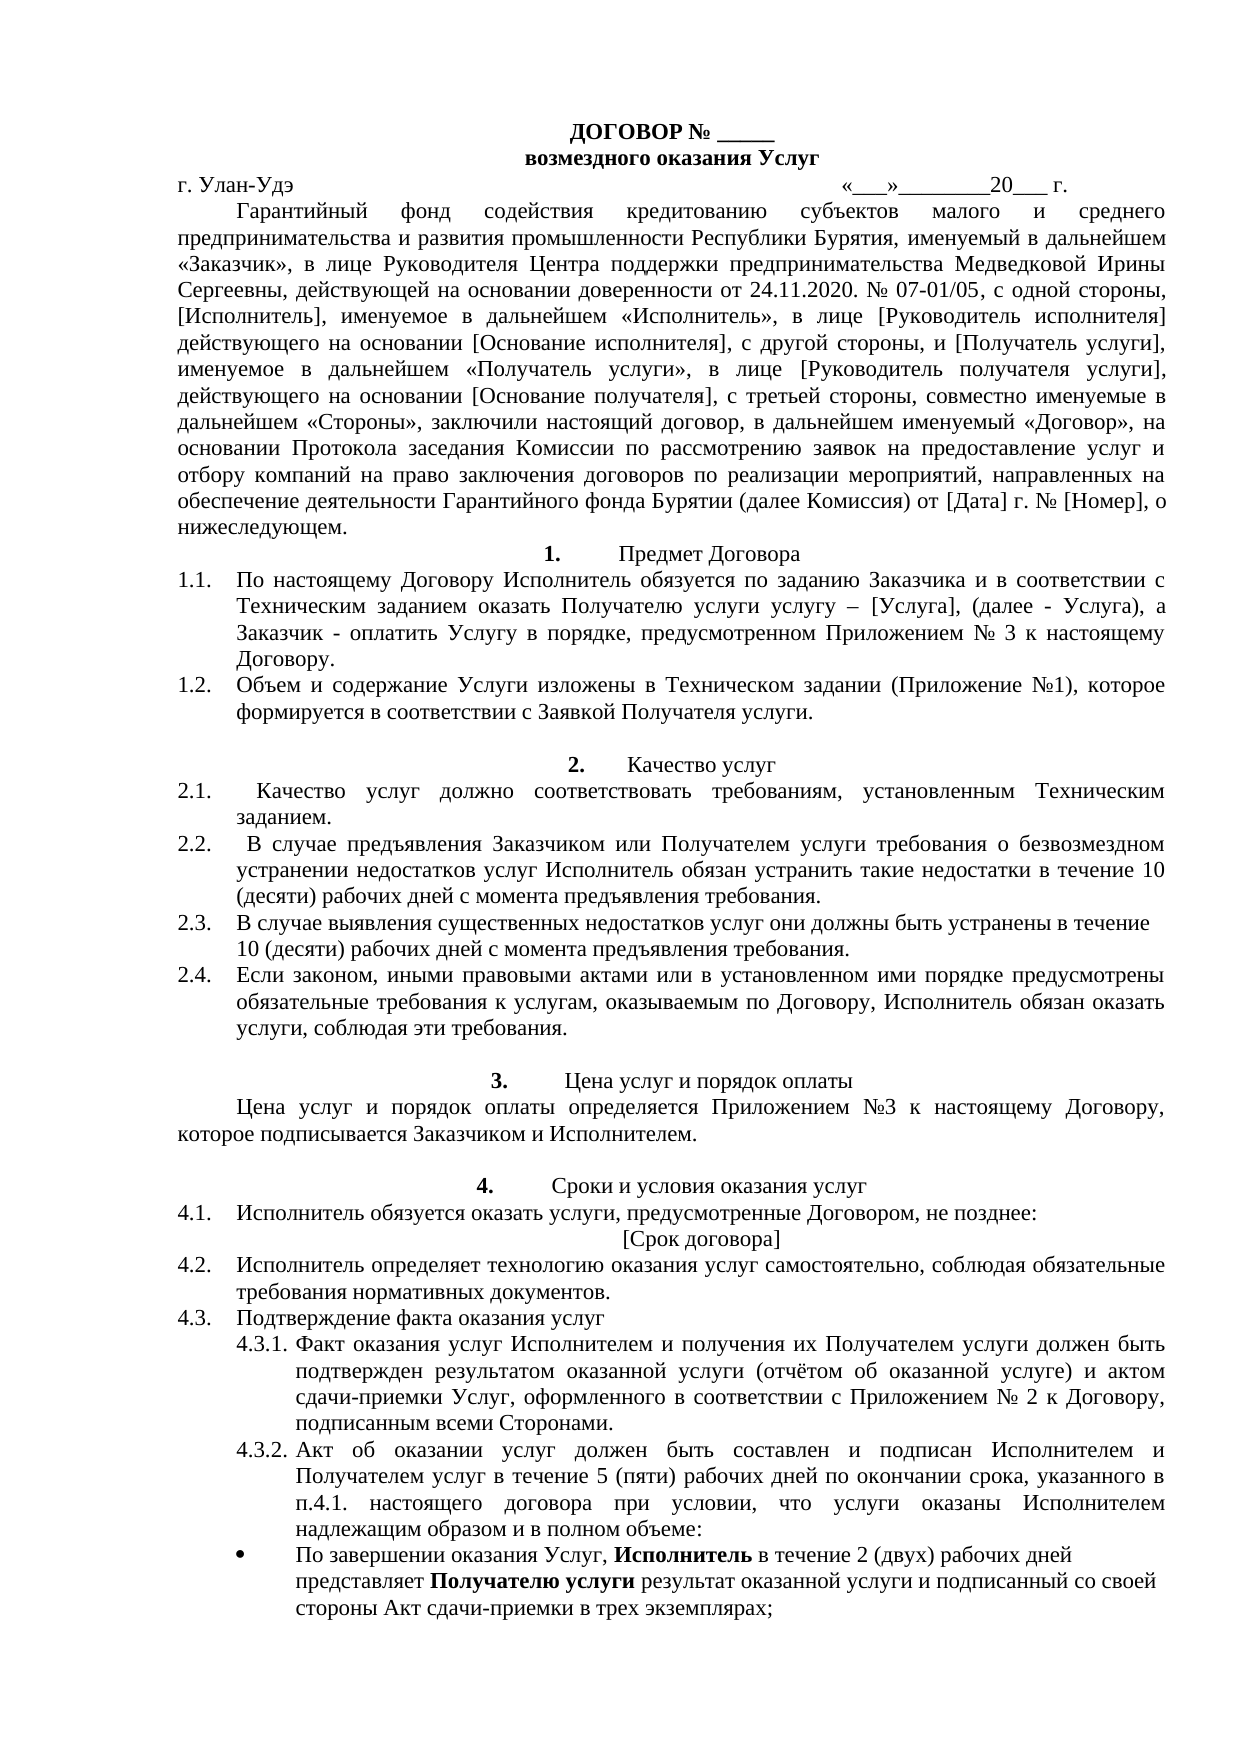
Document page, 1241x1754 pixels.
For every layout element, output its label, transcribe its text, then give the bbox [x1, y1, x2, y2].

list По завершении оказания Услуг, Исполнитель в течение 2 (двух) рабочих дней представляет Получателю услуги результат оказанной услуги и подписанный со своей стороны Акт сдачи-приемки в трех экземплярах; [236, 1541, 1167, 1620]
text 1.2. Объем и содержание Услуги изложены в Техническом задании (Приложение №1), которое формируется в соответствии с Заявкой Получателя услуги. [177, 672, 1167, 724]
subtitle Акт об оказании услуг должен быть составлен и подписан Исполнителем и Получателем услуг в течение 5 (пяти) рабочих дней по окончании срока, указанного в п.4.1. настоящего договора при условии, что услуги оказаны Исполнителем надлежащим образом и в полном объеме: [236, 1436, 1167, 1541]
list Исполнитель обязуется оказать услуги, предусмотренные Договором, не позднее: [177, 1199, 1167, 1225]
text г. Улан-Удэ «___»________20___ г. [177, 171, 1167, 197]
text возмездного оказания Услуг [177, 144, 1167, 171]
list Сроки и условия оказания услуг [177, 1172, 1167, 1199]
list Исполнитель определяет технологию оказания услуг самостоятельно, соблюдая обязательные требования нормативных документов. [177, 1251, 1167, 1304]
list В случае предъявления Заказчиком или Получателем услуги требования о безвозмездном устранении недостатков услуг Исполнитель обязан устранить такие недостатки в течение 10 (десяти) рабочих дней с момента предъявления требования. [177, 830, 1167, 909]
list Факт оказания услуг Исполнителем и получения их Получателем услуги должен быть подтвержден результатом оказанной услуги (отчётом об оказанной услуге) и актом сдачи-приемки Услуг, оформленного в соответствии с Приложением № 2 к Договору, подписанным всеми Сторонами. [236, 1330, 1167, 1436]
list Подтверждение факта оказания услуг [177, 1304, 1167, 1330]
list Качество услуг должно соответствовать требованиям, установленным Техническим заданием. [177, 777, 1167, 830]
text [Срок договора] [236, 1225, 1167, 1251]
text 1.1. По настоящему Договору Исполнитель обязуется по заданию Заказчика и в соответствии с Техническим заданием оказать Получателю услуги услугу – [Услуга], (далее - Услуга), а Заказчик - оплатить Услугу в порядке, предусмотренном Приложением № 3 к настоящему Договору. [177, 566, 1167, 672]
list Предмет Договора [177, 540, 1167, 566]
list Качество услуг [177, 751, 1167, 777]
text Гарантийный фонд содействия кредитованию субъектов малого и среднего предпринимательства и развития промышленности Республики Бурятия, именуемый в дальнейшем «Заказчик», в лице Руководителя Центра поддержки предпринимательства Медведковой Ирины Сергеевны, действующей на основании доверенности от 24.11.2020. № 07-01/05, с одной стороны, [Исполнитель], именуемое в дальнейшем «Исполнитель», в лице [Руководитель исполнителя] действующего на основании [Основание исполнителя], с другой стороны, и [Получатель услуги], именуемое в дальнейшем «Получатель услуги», в лице [Руководитель получателя услуги], действующего на основании [Основание получателя], с третьей стороны, совместно именуемые в дальнейшем «Стороны», заключили настоящий договор, в дальнейшем именуемый «Договор», на основании Протокола заседания Комиссии по рассмотрению заявок на предоставление услуг и отбору компаний на право заключения договоров по реализации мероприятий, направленных на обеспечение деятельности Гарантийного фонда Бурятии (далее Комиссия) от [Дата] г. № [Номер], о нижеследующем. [177, 197, 1167, 540]
text Цена услуг и порядок оплаты определяется Приложением №3 к настоящему Договору, которое подписывается Заказчиком и Исполнителем. [177, 1093, 1167, 1146]
text ДОГОВОР № _____ [177, 118, 1167, 144]
list В случае выявления существенных недостатков услуг они должны быть устранены в течение 10 (десяти) рабочих дней с момента предъявления требования. [177, 909, 1167, 961]
list Если законом, иными правовыми актами или в установленном ими порядке предусмотрены обязательные требования к услугам, оказываемым по Договору, Исполнитель обязан оказать услуги, соблюдая эти требования. [177, 961, 1167, 1041]
list Цена услуг и порядок оплаты [177, 1067, 1167, 1093]
